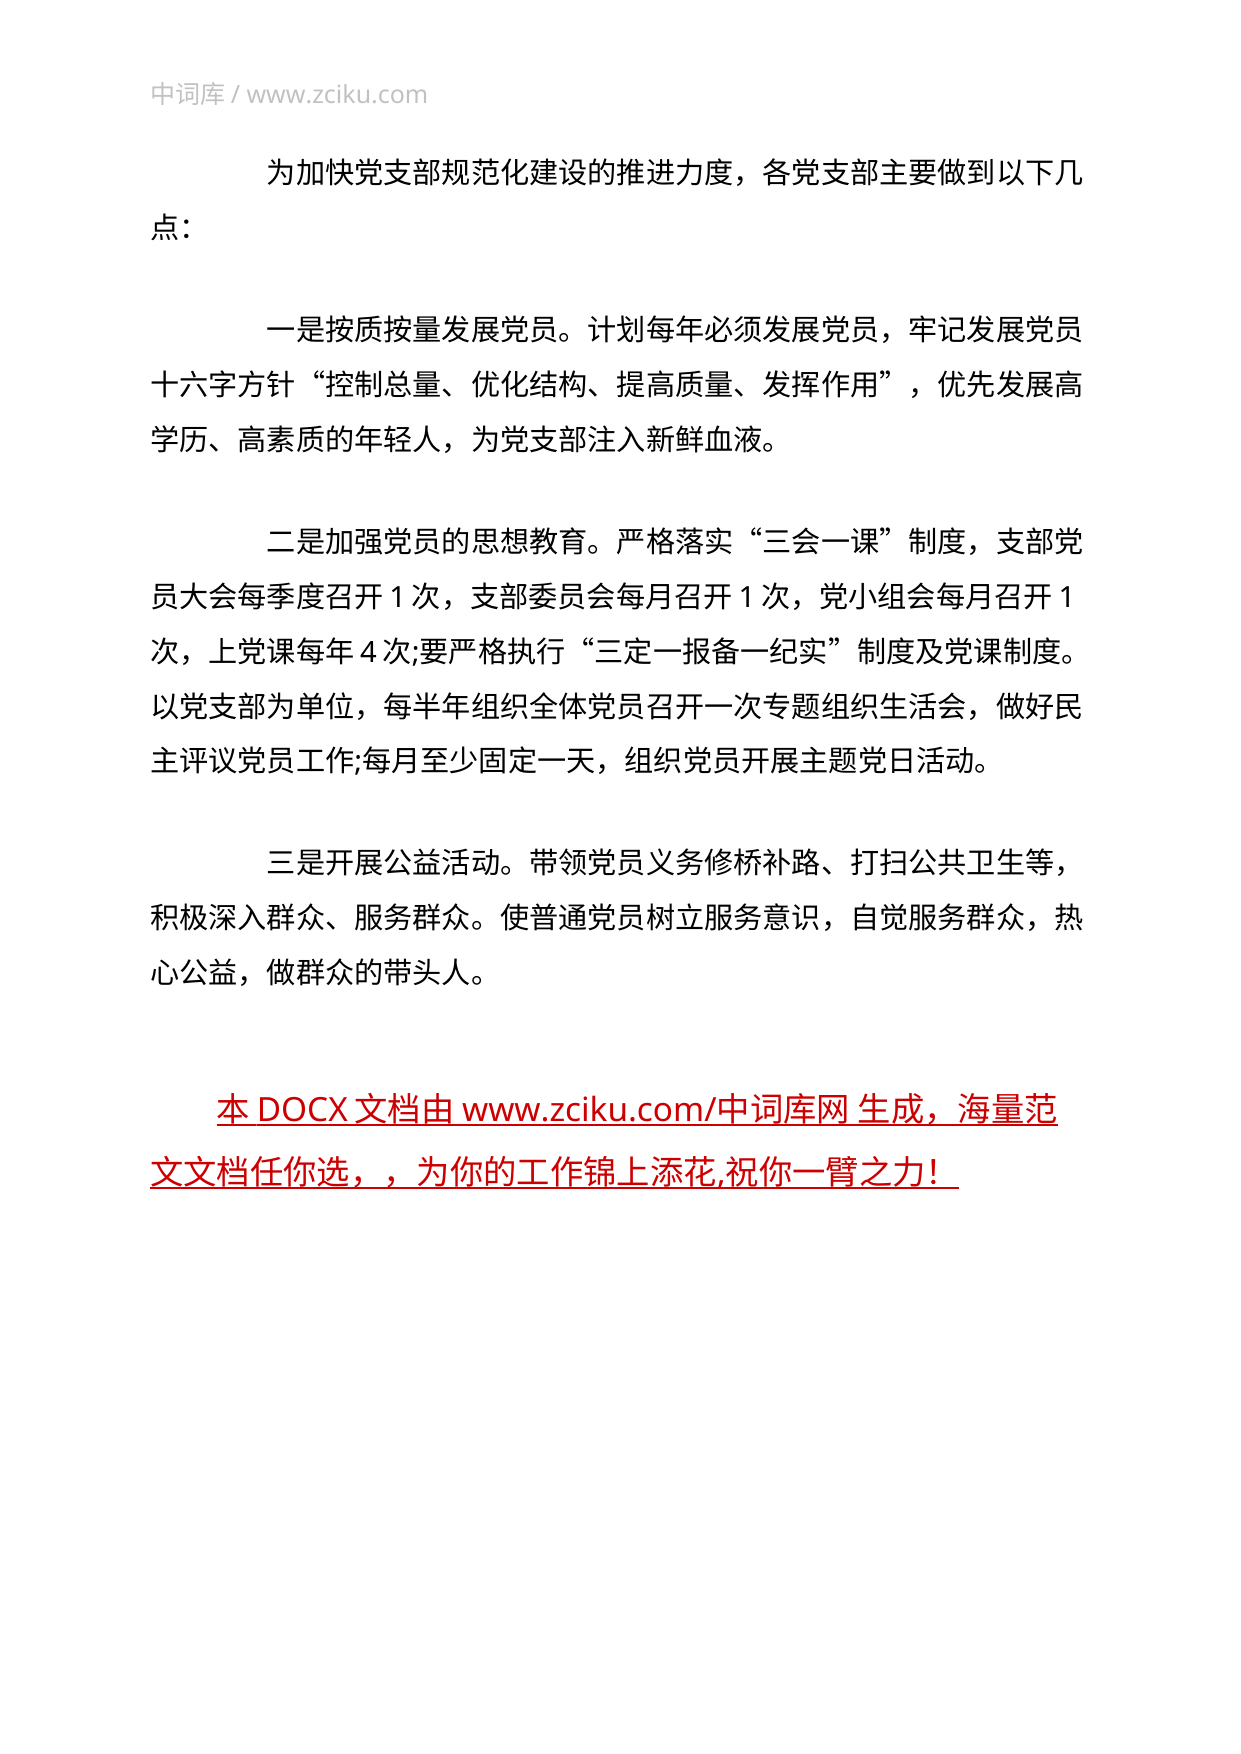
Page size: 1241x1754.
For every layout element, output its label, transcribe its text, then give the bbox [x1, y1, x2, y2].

text 为加快党支部规范化建设的推进力度，各党支部主要做到以下几点： [150, 150, 1090, 247]
text 二是加强党员的思想教育。严格落实“三会一课”制度，支部党员大会每季度召开1次，支部委员会每月召开1次，党小组会每月召开1次，上党课每年4次;要严格执行“三定一报备一纪实”制度及党课制度。以党支部为单位，每半年组织全体党员召开一次专题组织生活会，做好民主评议党员工作;每月至少固定一天，组织党员开展主题党日活动。 [150, 518, 1090, 780]
text 三是开展公益活动。带领党员义务修桥补路、打扫公共卫生等，积极深入群众、服务群众。使普通党员树立服务意识，自觉服务群众，热心公益，做群众的带头人。 [150, 840, 1090, 992]
text 一是按质按量发展党员。计划每年必须发展党员，牢记发展党员十六字方针“控制总量、优化结构、提高质量、发挥作用”，优先发展高学历、高素质的年轻人，为党支部注入新鲜血液。 [150, 307, 1090, 459]
text 本DOCX文档由 www.zciku.com/中词库网 生成，海量范文文档任你选，，为你的工作锦上添花,祝你一臂之力！ [150, 1083, 1090, 1194]
